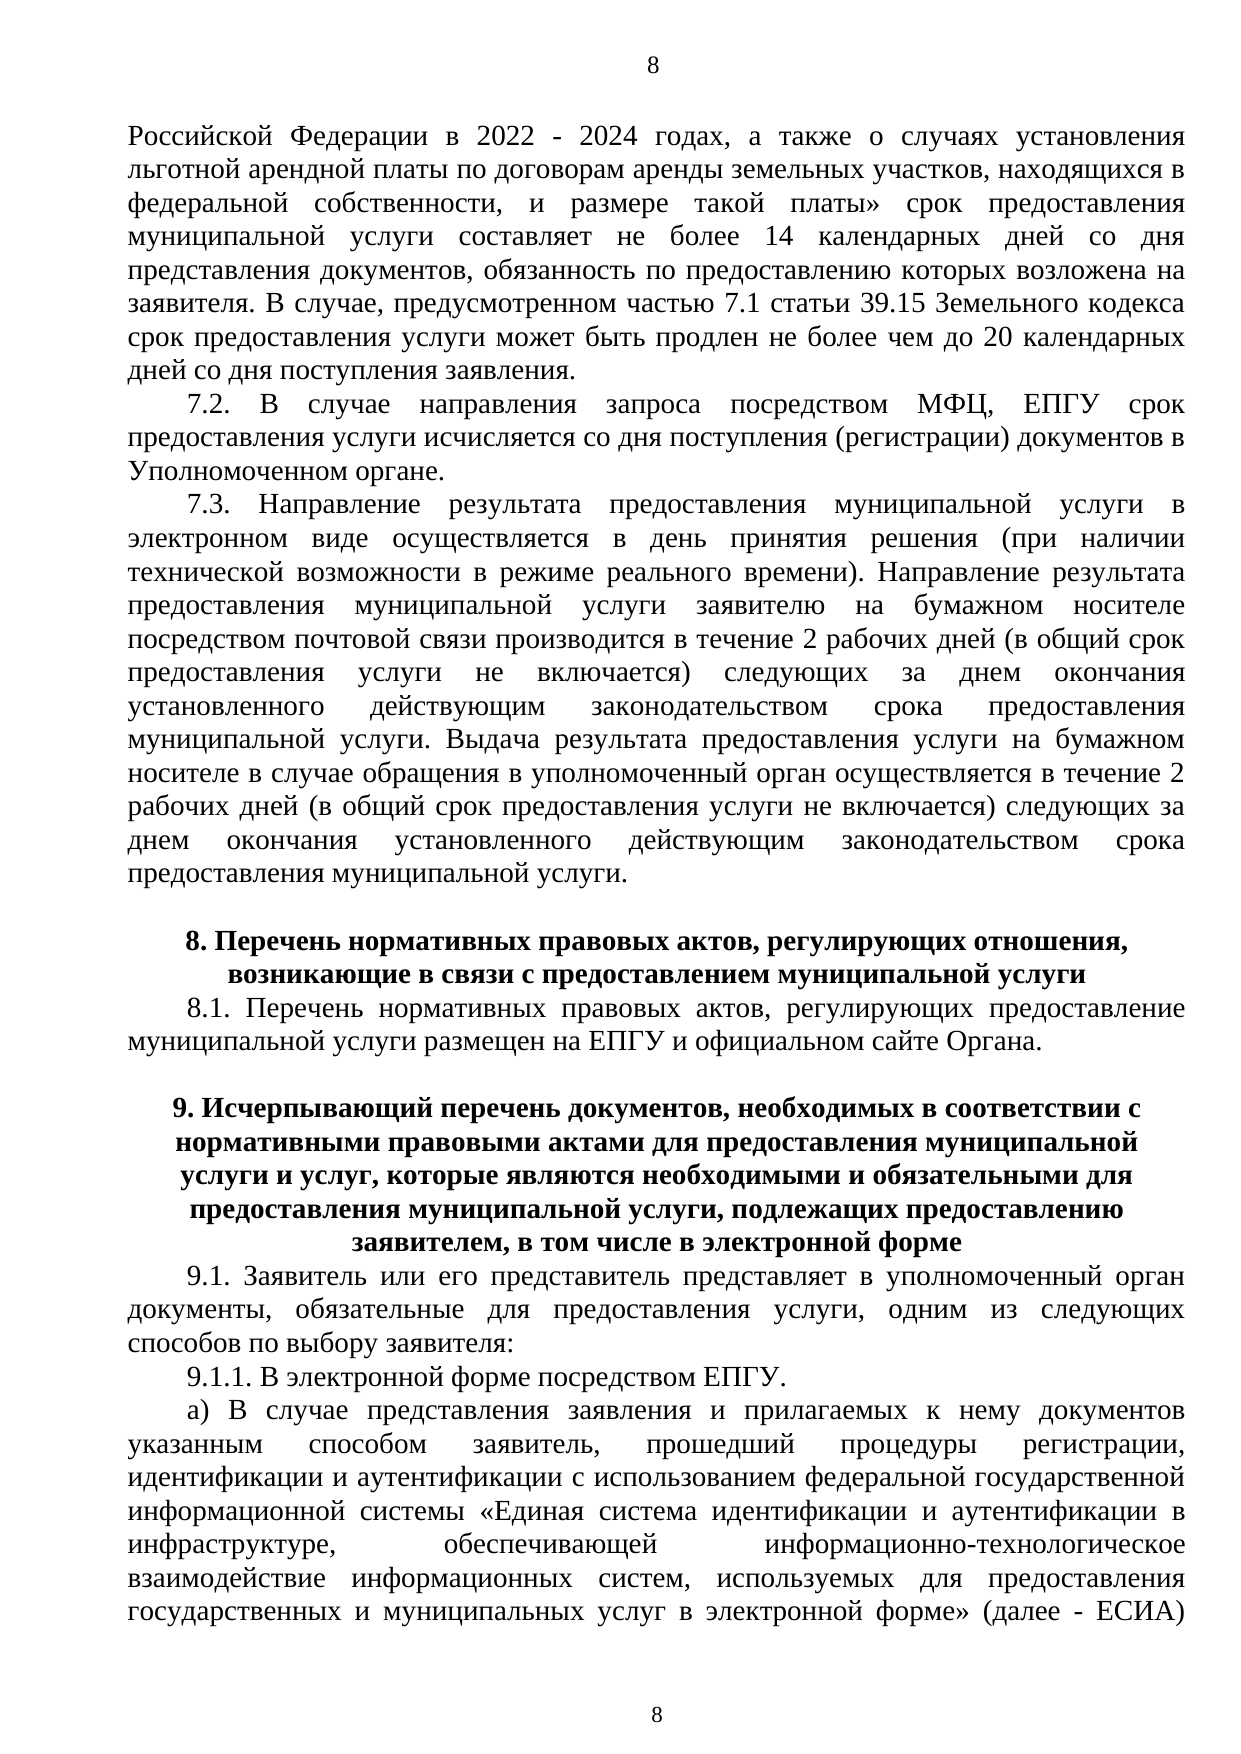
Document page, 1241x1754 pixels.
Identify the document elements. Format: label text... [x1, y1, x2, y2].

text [127, 1392, 1186, 1627]
text 9.1.1. В электронной форме посредством ЕПГУ. [127, 1359, 1186, 1392]
text 9.1. Заявитель или его представитель представляет в уполномоченный орган документы, обязательные для предоставления услуги, одним из следующих способов по выбору заявителя: [127, 1258, 1186, 1359]
list 9. Исчерпывающий перечень документов, необходимых в соответствии с нормативными правовыми актами для предоставления муниципальной услуги и услуг, которые являются необходимыми и обязательными для предоставления муниципальной услуги, подлежащих предоставлению заявителем, в том числе в электронной форме [127, 1090, 1186, 1258]
text 7.2. В случае направления запроса посредством МФЦ, ЕПГУ срок предоставления услуги исчисляется со дня поступления (регистрации) документов в Уполномоченном органе. [127, 386, 1186, 487]
list 8. Перечень нормативных правовых актов, регулирующих отношения, возникающие в связи с предоставлением муниципальной услуги [127, 923, 1186, 990]
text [127, 118, 1186, 386]
text 7.3. Направление результата предоставления муниципальной услуги в электронном виде осуществляется в день принятия решения (при наличии технической возможности в режиме реального времени). Направление результата предоставления муниципальной услуги заявителю на бумажном носителе посредством почтовой связи производится в течение 2 рабочих дней (в общий срок предоставления услуги не включается) следующих за днем окончания установленного действующим законодательством срока предоставления муниципальной услуги. Выдача результата предоставления услуги на бумажном носителе в случае обращения в уполномоченный орган осуществляется в течение 2 рабочих дней (в общий срок предоставления услуги не включается) следующих за днем окончания установленного действующим законодательством срока предоставления муниципальной услуги. [127, 487, 1186, 889]
text 8.1. Перечень нормативных правовых актов, регулирующих предоставление муниципальной услуги размещен на ЕПГУ и официальном сайте Органа. [127, 990, 1186, 1057]
